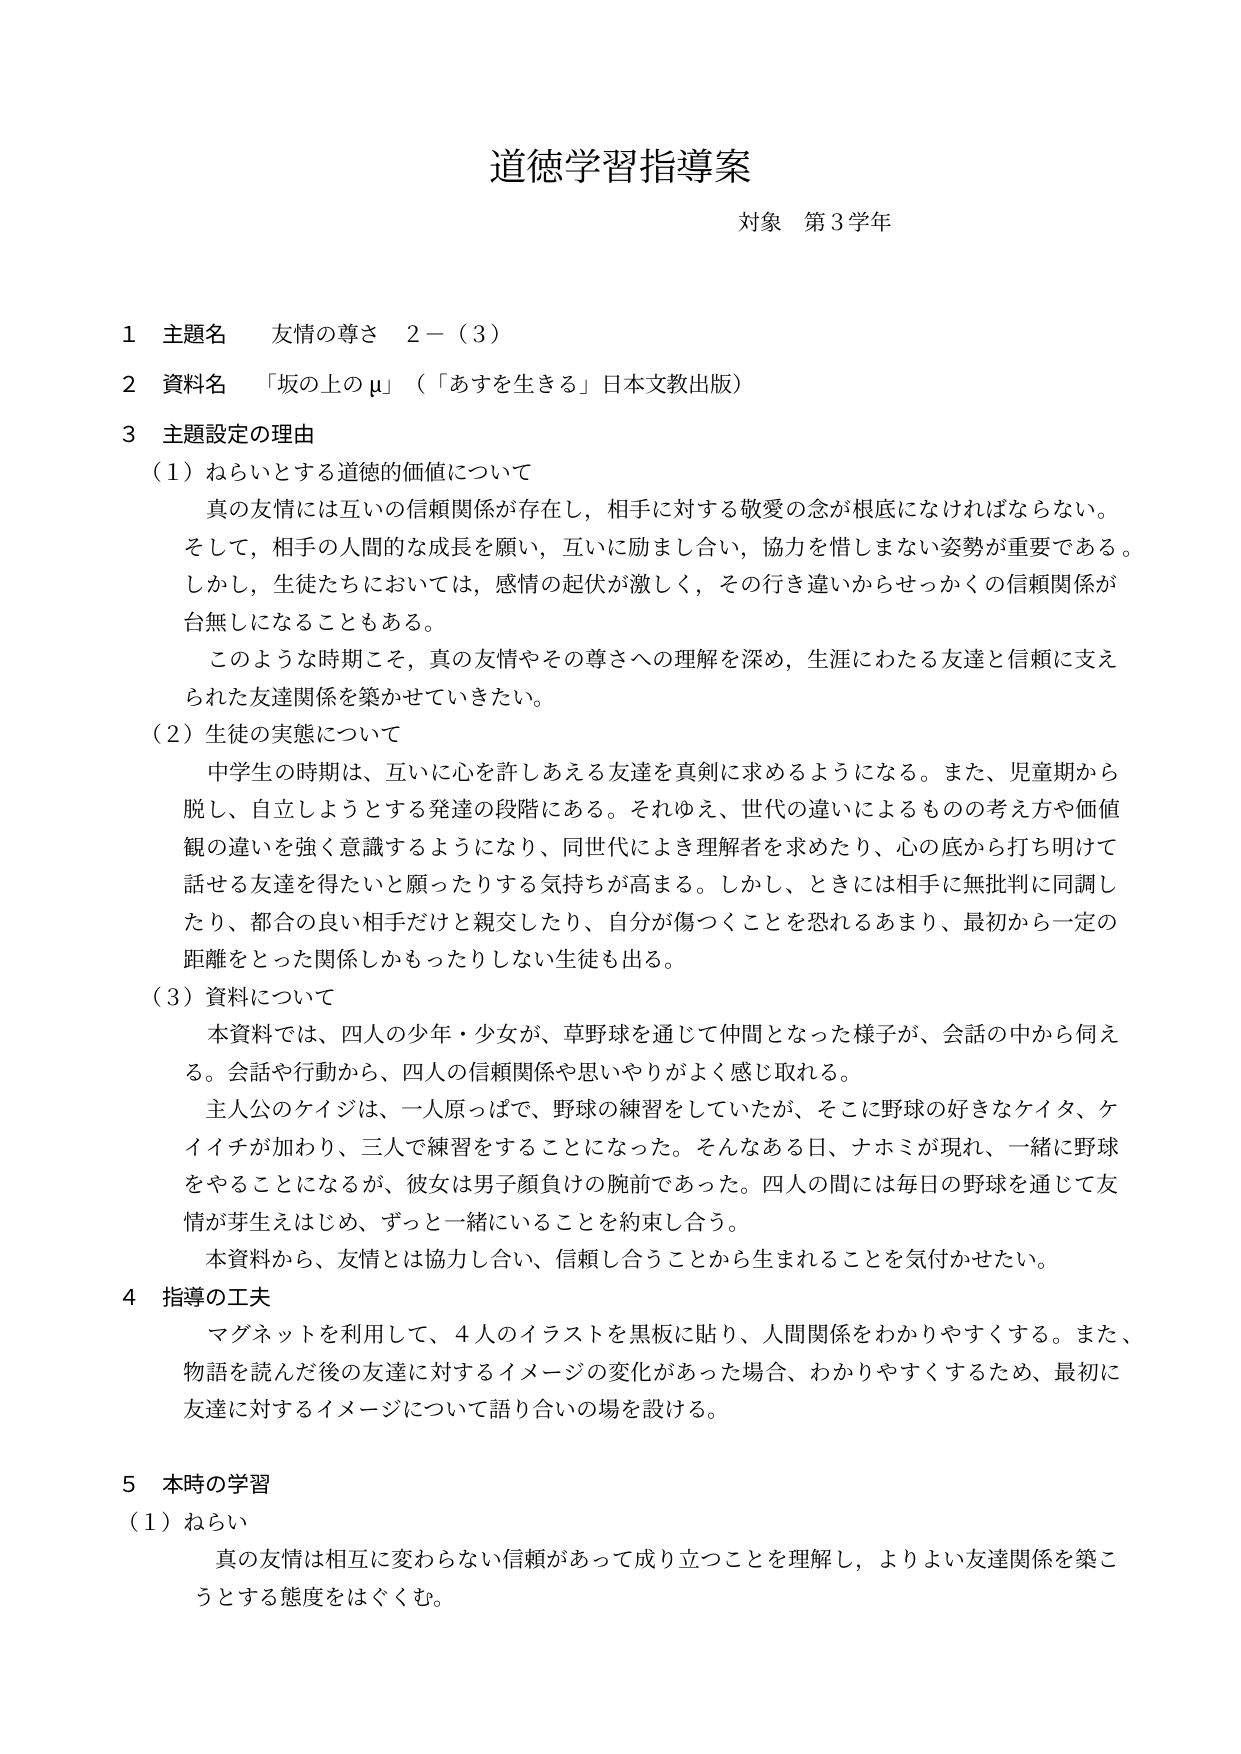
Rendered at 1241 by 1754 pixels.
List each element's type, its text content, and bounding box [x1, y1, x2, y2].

text 対象 第３学年 [738, 202, 1122, 239]
list ５ 本時の学習 [118, 1464, 1122, 1502]
text 道徳学習指導案 [118, 127, 1122, 202]
text （１）ねらいとする道徳的価値について [118, 452, 1122, 489]
text １ 主題名 友情の尊さ ２－（３） [118, 314, 1122, 352]
text ４ 指導の工夫 [118, 1277, 1122, 1314]
text 本資料から、友情とは協力し合い、信頼し合うことから生まれることを気付かせたい。 [118, 1239, 1122, 1277]
text 本資料では、四人の少年・少女が、草野球を通じて仲間となった様子が、会話の中から伺える。会話や行動から、四人の信頼関係や思いやりがよく感じ取れる。 [118, 1014, 1122, 1089]
text （２）生徒の実態について [140, 714, 1122, 752]
text ２ 資料名 「坂の上のμ」（「あすを生きる」日本文教出版） [118, 364, 1122, 402]
text ３ 主題設定の理由 [118, 414, 1122, 452]
text 真の友情は相互に変わらない信頼があって成り立つことを理解し，よりよい友達関係を築こうとする態度をはぐくむ。 [193, 1539, 1122, 1614]
text 主人公のケイジは、一人原っぱで、野球の練習をしていたが、そこに野球の好きなケイタ、ケイイチが加わり、三人で練習をすることになった。そんなある日、ナホミが現れ、一緒に野球をやることになるが、彼女は男子顔負けの腕前であった。四人の間には毎日の野球を通じて友情が芽生えはじめ、ずっと一緒にいることを約束し合う。 [118, 1089, 1122, 1239]
text マグネットを利用して、４人のイラストを黒板に貼り、人間関係をわかりやすくする。また、物語を読んだ後の友達に対するイメージの変化があった場合、わかりやすくするため、最初に友達に対するイメージについて語り合いの場を設ける。 [118, 1314, 1122, 1427]
text （１）ねらい [117, 1502, 1122, 1539]
text 中学生の時期は、互いに心を許しあえる友達を真剣に求めるようになる。また、児童期から脱し、自立しようとする発達の段階にある。それゆえ、世代の違いによるものの考え方や価値観の違いを強く意識するようになり、同世代によき理解者を求めたり、心の底から打ち明けて話せる友達を得たいと願ったりする気持ちが高まる。しかし、ときには相手に無批判に同調したり、都合の良い相手だけと親交したり、自分が傷つくことを恐れるあまり、最初から一定の距離をとった関係しかもったりしない生徒も出る。 [118, 752, 1122, 977]
text （３）資料について [140, 977, 1122, 1014]
text 真の友情には互いの信頼関係が存在し，相手に対する敬愛の念が根底になければならない。そして，相手の人間的な成長を願い，互いに励まし合い，協力を惜しまない姿勢が重要である。しかし，生徒たちにおいては，感情の起伏が激しく，その行き違いからせっかくの信頼関係が台無しになることもある。 [184, 489, 1122, 639]
text このような時期こそ，真の友情やその尊さへの理解を深め，生涯にわたる友達と信頼に支えられた友達関係を築かせていきたい。 [118, 639, 1122, 714]
